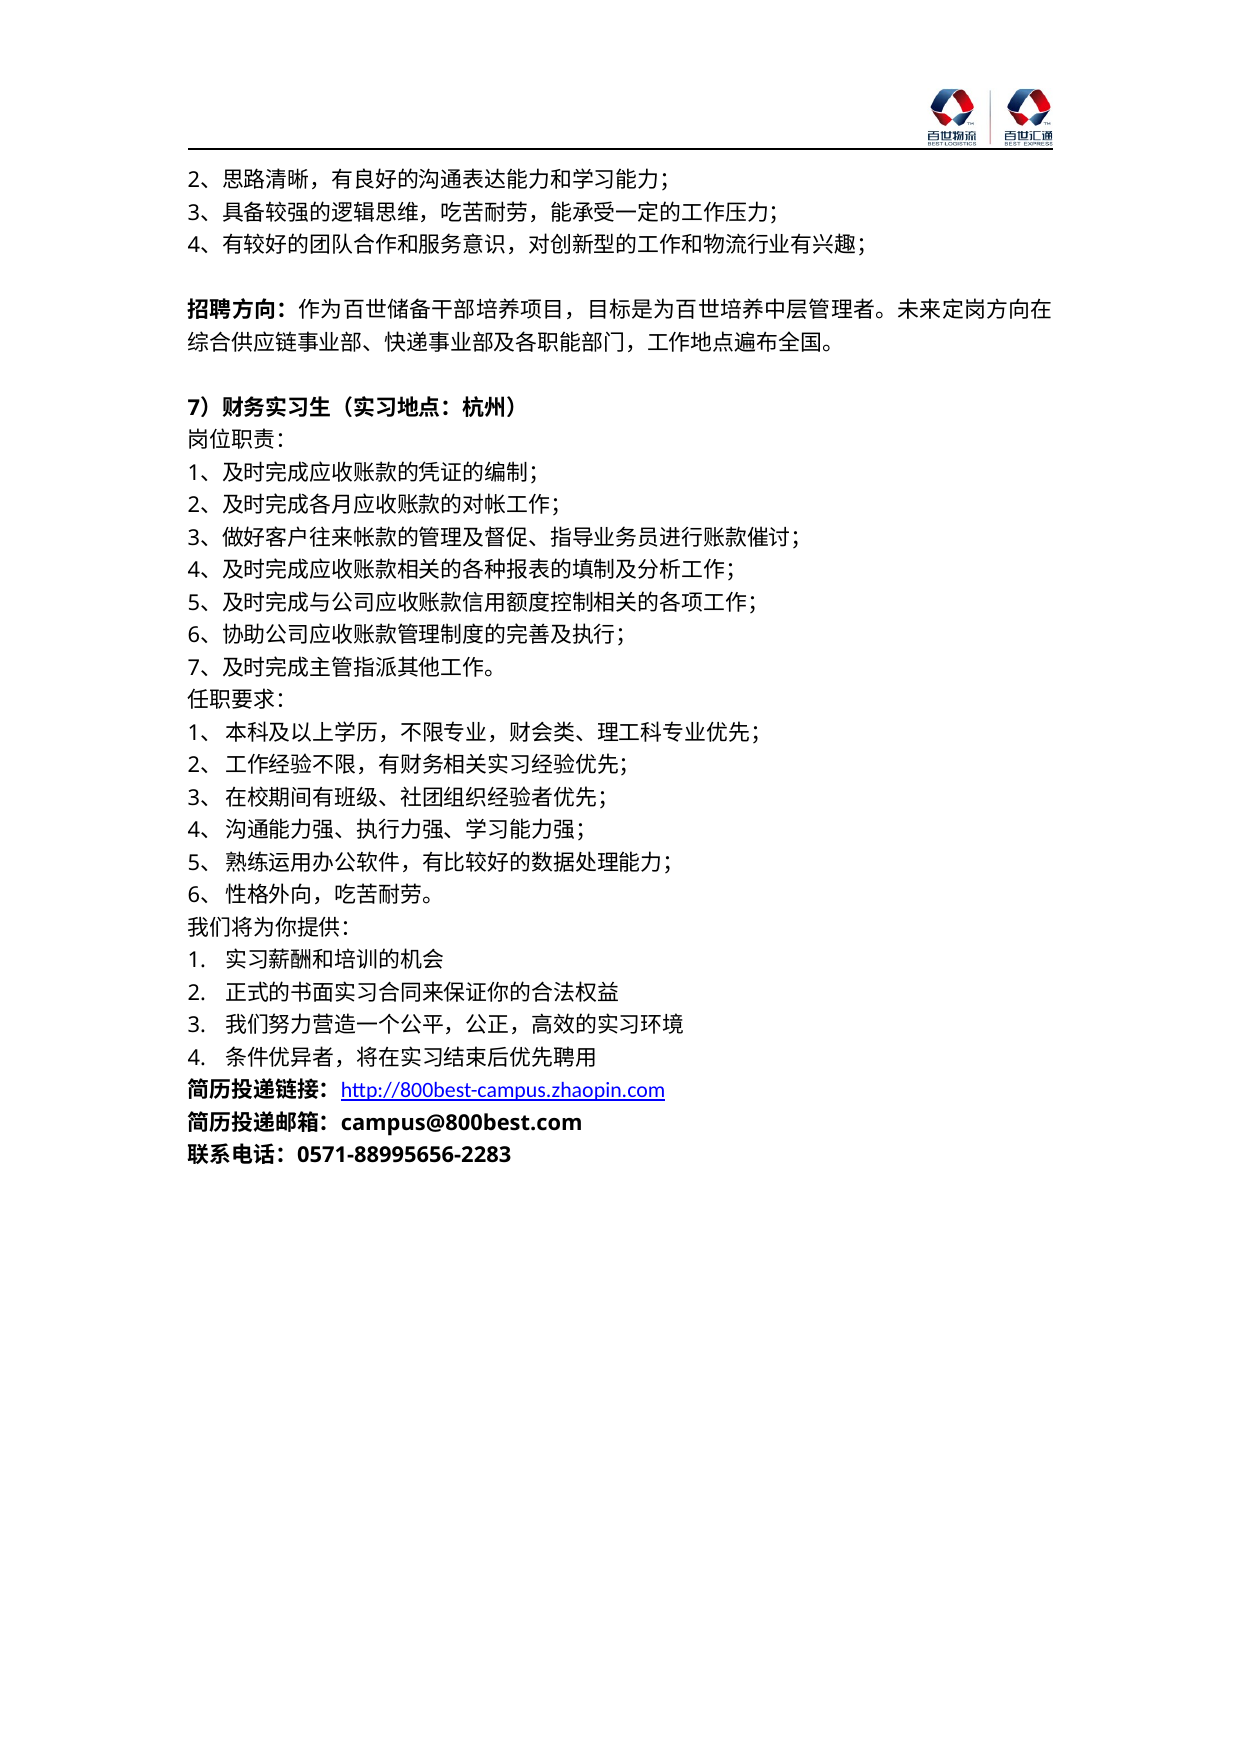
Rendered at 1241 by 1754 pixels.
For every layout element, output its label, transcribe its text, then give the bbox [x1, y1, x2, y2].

list 在校期间有班级、社团组织经验者优先； [187, 779, 1053, 812]
text 我们将为你提供： [187, 909, 1053, 942]
list 实习薪酬和培训的机会 [187, 942, 1053, 974]
text 6) EAGLE培训生 (校园招聘) 岗位要求： 1、2015应届毕业生，本科及以上学历； 2、思路清晰，有良好的沟通表达能力和学习能力； 3、具备较强的逻辑思维，吃苦耐劳，能承受一定的工作压力； 4、有较好的团队合作和服务意识，对创新型的工作和物流行业有兴趣； [187, 162, 1053, 259]
list 我们努力营造一个公平，公正，高效的实习环境 [187, 1007, 1053, 1039]
list 工作经验不限，有财务相关实习经验优先； [187, 747, 1053, 779]
text 简历投递链接：http://800best-campus.zhaopin.com [187, 1072, 1053, 1104]
list 本科及以上学历，不限专业，财会类、理工科专业优先； [187, 714, 1053, 747]
list 条件优异者，将在实习结束后优先聘用 [187, 1039, 1053, 1072]
list 沟通能力强、执行力强、学习能力强； [187, 812, 1053, 844]
list 性格外向，吃苦耐劳。 [187, 877, 1053, 909]
list 正式的书面实习合同来保证你的合法权益 [187, 974, 1053, 1007]
text 招聘方向：作为百世储备干部培养项目，目标是为百世培养中层管理者。未来定岗方向在综合供应链事业部、快递事业部及各职能部门，工作地点遍布全国。 [187, 259, 1053, 357]
text 岗位职责： [187, 422, 1053, 454]
list 熟练运用办公软件，有比较好的数据处理能力； [187, 844, 1053, 877]
text 简历投递邮箱：campus@800best.com [187, 1104, 1053, 1137]
text 7、及时完成主管指派其他工作。 [187, 649, 1053, 682]
text 任职要求： [187, 682, 1053, 714]
text 7）财务实习生（实习地点：杭州） [187, 389, 1053, 422]
text 1、及时完成应收账款的凭证的编制； 2、及时完成各月应收账款的对帐工作； 3、做好客户往来帐款的管理及督促、指导业务员进行账款催讨； 4、及时完成应收账款相关的各种报表的填制及分析工作； 5、及时完成与公司应收账款信用额度控制相关的各项工作； 6、协助公司应收账款管理制度的完善及执行； [187, 454, 1053, 649]
picture [927, 88, 1053, 146]
text 联系电话：0571-88995656-2283 [187, 1137, 1053, 1169]
